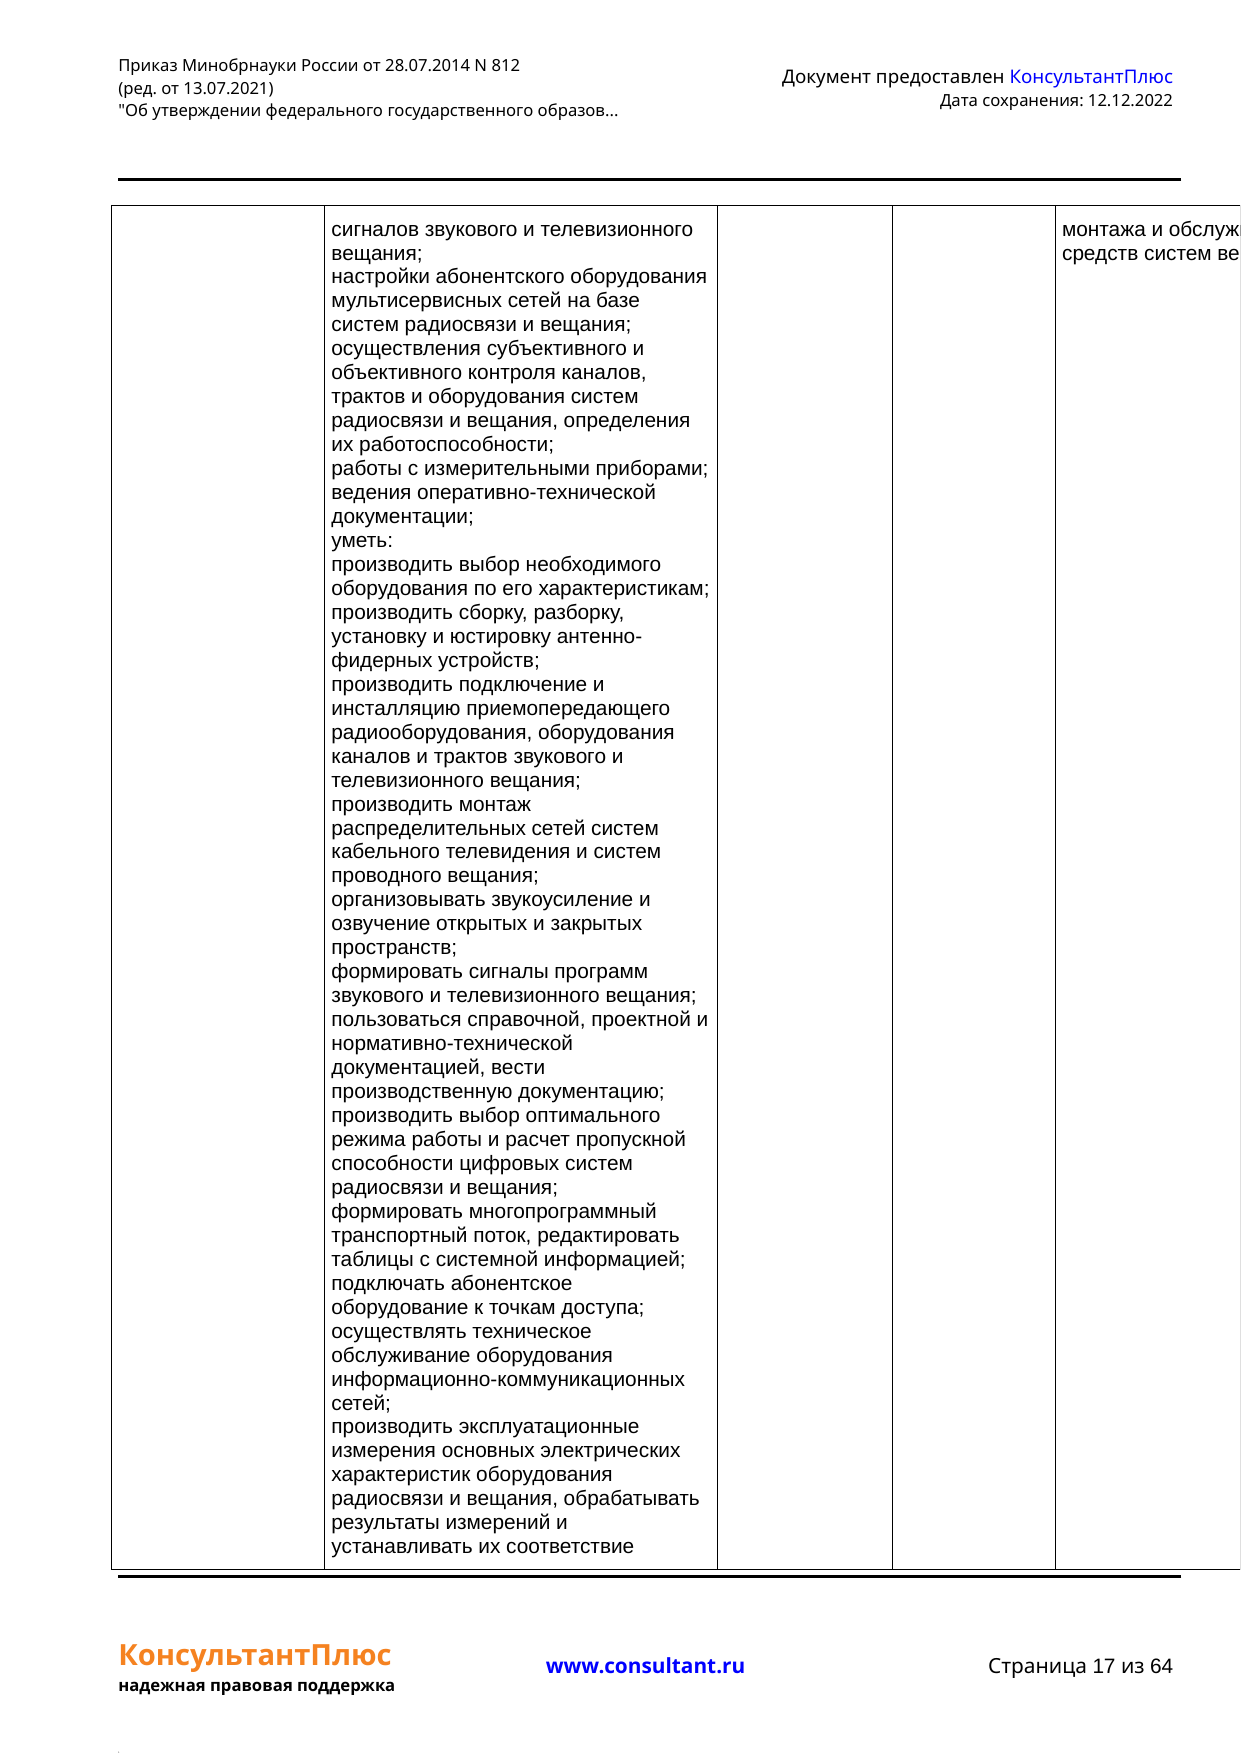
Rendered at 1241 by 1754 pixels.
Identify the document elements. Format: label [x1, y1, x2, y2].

table_cell [1056, 206, 1240, 1569]
